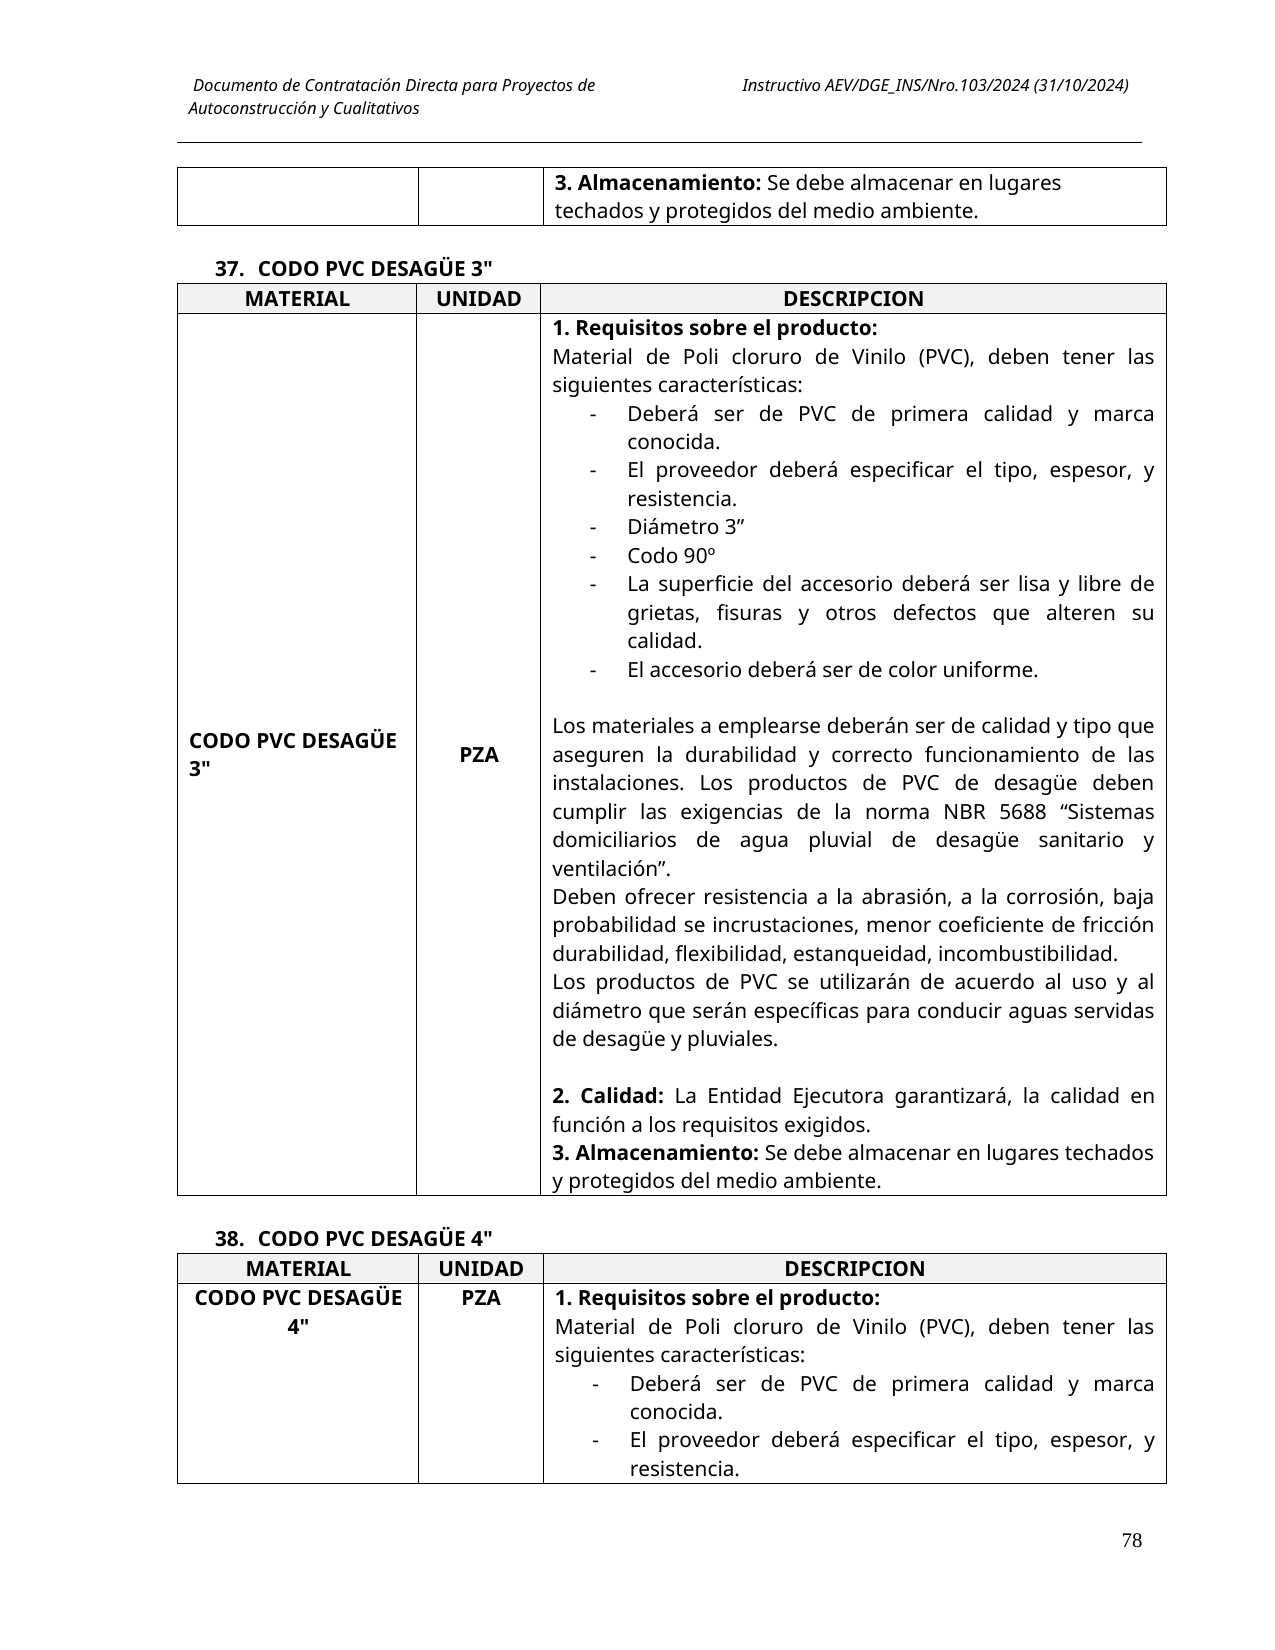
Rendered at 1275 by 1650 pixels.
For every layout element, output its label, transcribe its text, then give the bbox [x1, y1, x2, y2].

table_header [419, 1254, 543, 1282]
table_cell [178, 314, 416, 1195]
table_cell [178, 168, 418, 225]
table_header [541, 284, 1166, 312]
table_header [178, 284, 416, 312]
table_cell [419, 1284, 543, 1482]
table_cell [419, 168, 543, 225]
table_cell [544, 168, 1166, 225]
list CODO PVC DESAGÜE 4" [215, 1224, 1142, 1253]
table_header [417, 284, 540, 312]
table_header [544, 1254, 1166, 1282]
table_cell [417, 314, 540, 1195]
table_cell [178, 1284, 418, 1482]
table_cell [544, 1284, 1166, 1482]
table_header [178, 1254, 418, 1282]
list CODO PVC DESAGÜE 3" [215, 254, 1142, 283]
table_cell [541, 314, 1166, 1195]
